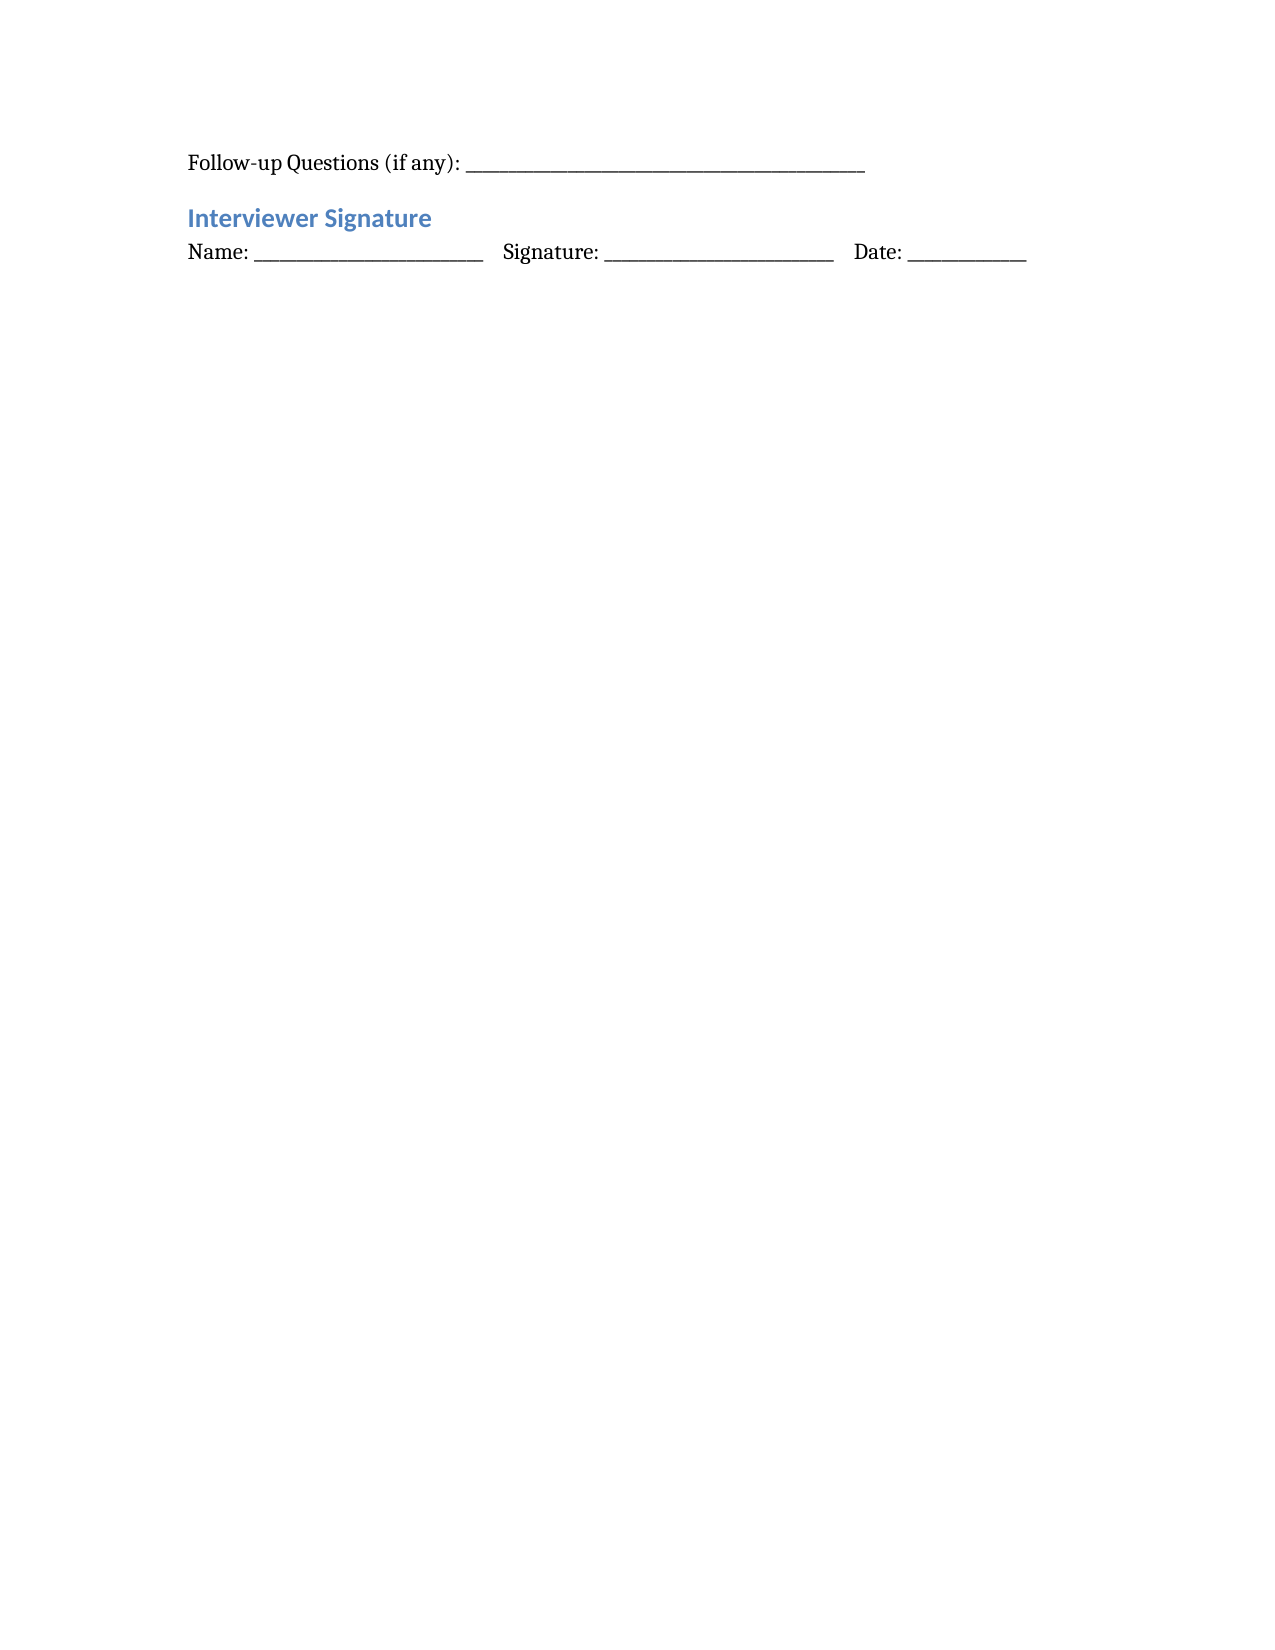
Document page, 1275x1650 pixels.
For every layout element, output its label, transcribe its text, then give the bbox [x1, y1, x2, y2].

text Name: ___________________________ Signature: ___________________________ Date: ______________ [187, 239, 1087, 265]
text Follow-up Questions (if any): _______________________________________________ [187, 150, 1087, 176]
subtitle Interviewer Signature [187, 201, 1087, 234]
